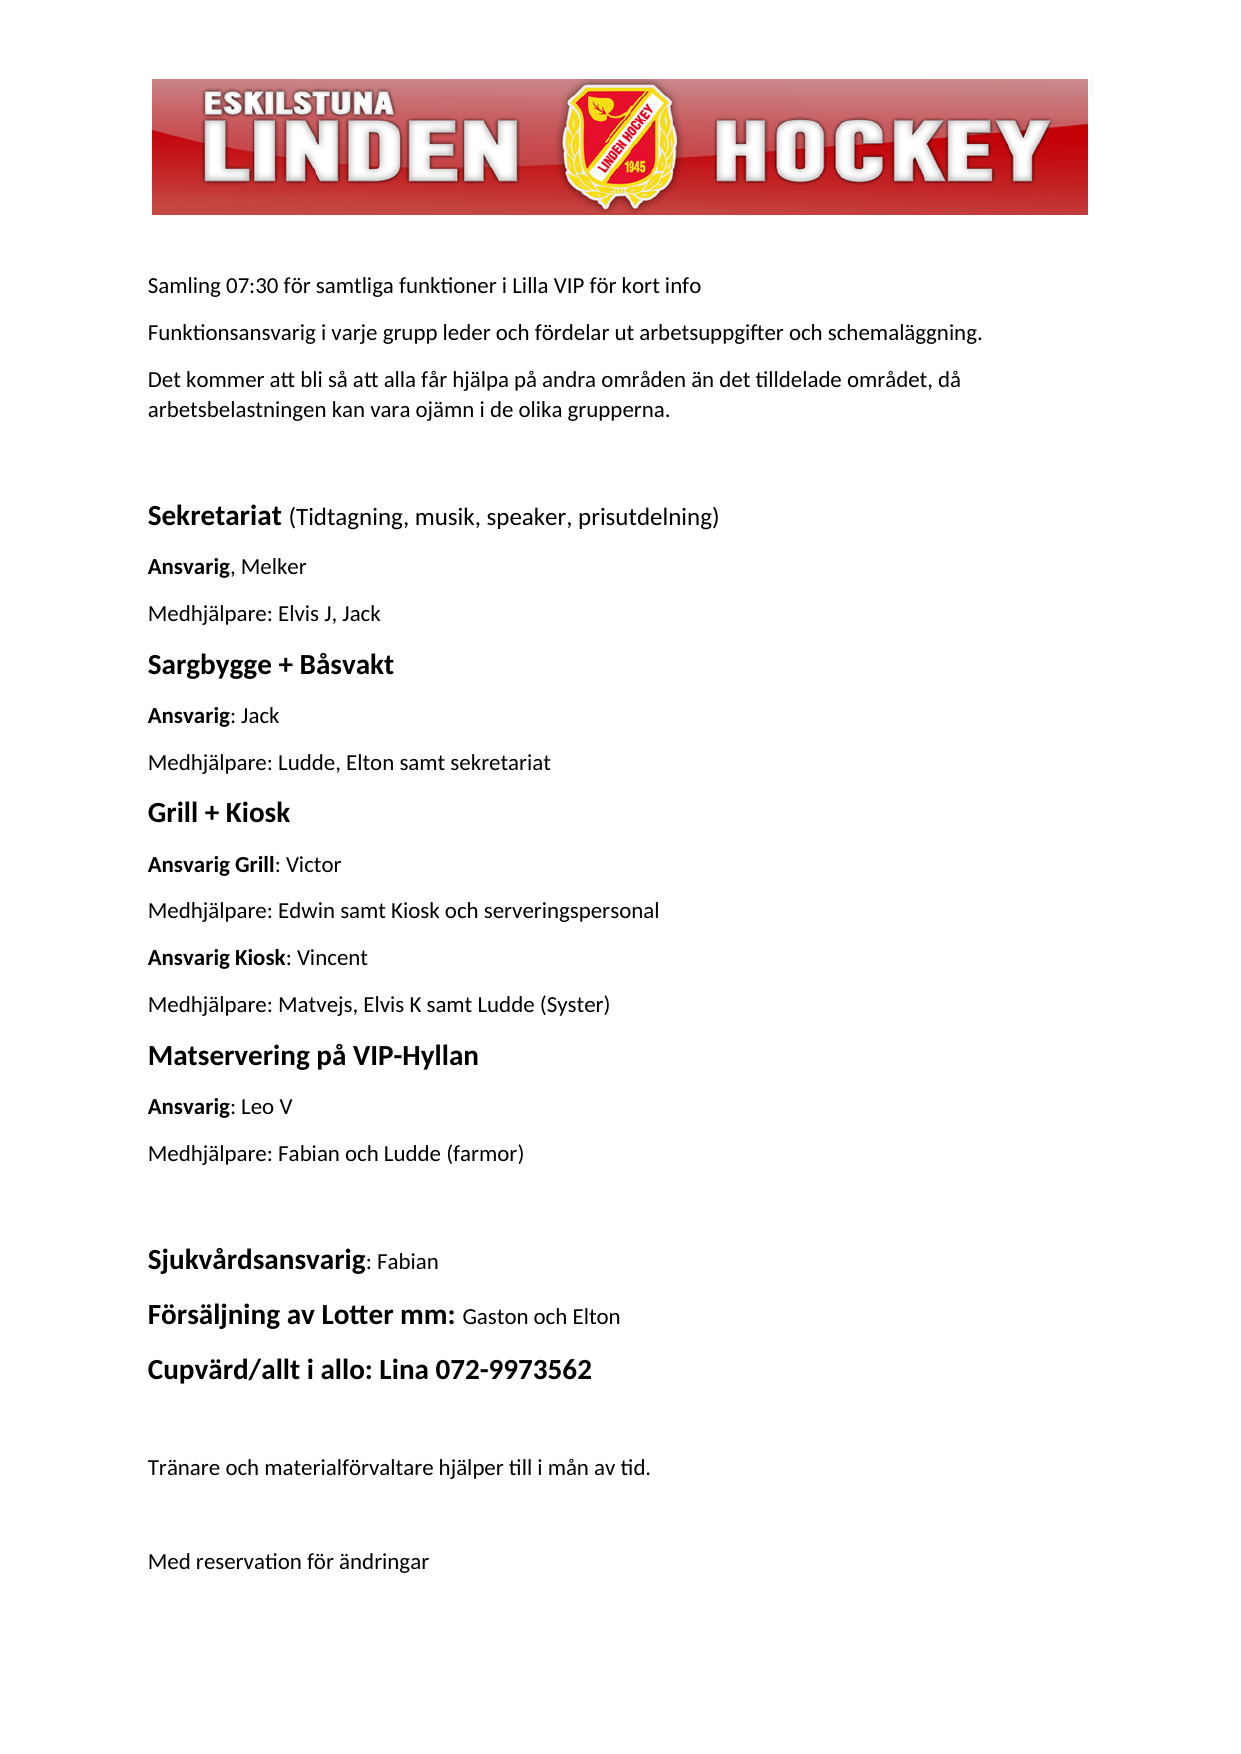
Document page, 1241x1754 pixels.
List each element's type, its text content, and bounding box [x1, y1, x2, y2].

text Grill + Kiosk [148, 794, 1093, 830]
picture [147, 73, 1093, 216]
text Medhjälpare: Elvis J, Jack [148, 599, 1093, 627]
text Funktionsansvarig i varje grupp leder och fördelar ut arbetsuppgifter och schemaläggning. [148, 318, 1093, 346]
text Ansvarig, Melker [148, 552, 1093, 580]
text Sekretariat (Tidtagning, musik, speaker, prisutdelning) [148, 497, 1093, 532]
text Ansvarig Grill: Victor [148, 850, 1093, 878]
text Sargbygge + Båsvakt [148, 646, 1093, 681]
text Ansvarig: Jack [148, 701, 1093, 729]
text Medhjälpare: Matvejs, Elvis K samt Ludde (Syster) [148, 990, 1093, 1018]
text Sjukvårdsansvarig: Fabian [148, 1241, 1093, 1277]
text Samling 07:30 för samtliga funktioner i Lilla VIP för kort info [148, 271, 1093, 299]
text Tränare och materialförvaltare hjälper till i mån av tid. [148, 1453, 1093, 1481]
text Cupvärd/allt i allo: Lina 072-9973562 [148, 1351, 1093, 1387]
text Medhjälpare: Ludde, Elton samt sekretariat [148, 748, 1093, 776]
text Ansvarig Kiosk: Vincent [148, 943, 1093, 971]
text Medhjälpare: Edwin samt Kiosk och serveringspersonal [148, 897, 1093, 924]
text Medhjälpare: Fabian och Ludde (farmor) [148, 1139, 1093, 1167]
text Försäljning av Lotter mm: Gaston och Elton [148, 1296, 1093, 1332]
text Ansvarig: Leo V [148, 1092, 1093, 1120]
text Med reservation för ändringar [148, 1547, 1093, 1575]
text Det kommer att bli så att alla får hjälpa på andra områden än det tilldelade området, då arbetsbelastningen kan vara ojämn i de olika grupperna. [148, 365, 1093, 423]
text Matservering på VIP-Hyllan [148, 1037, 1093, 1073]
